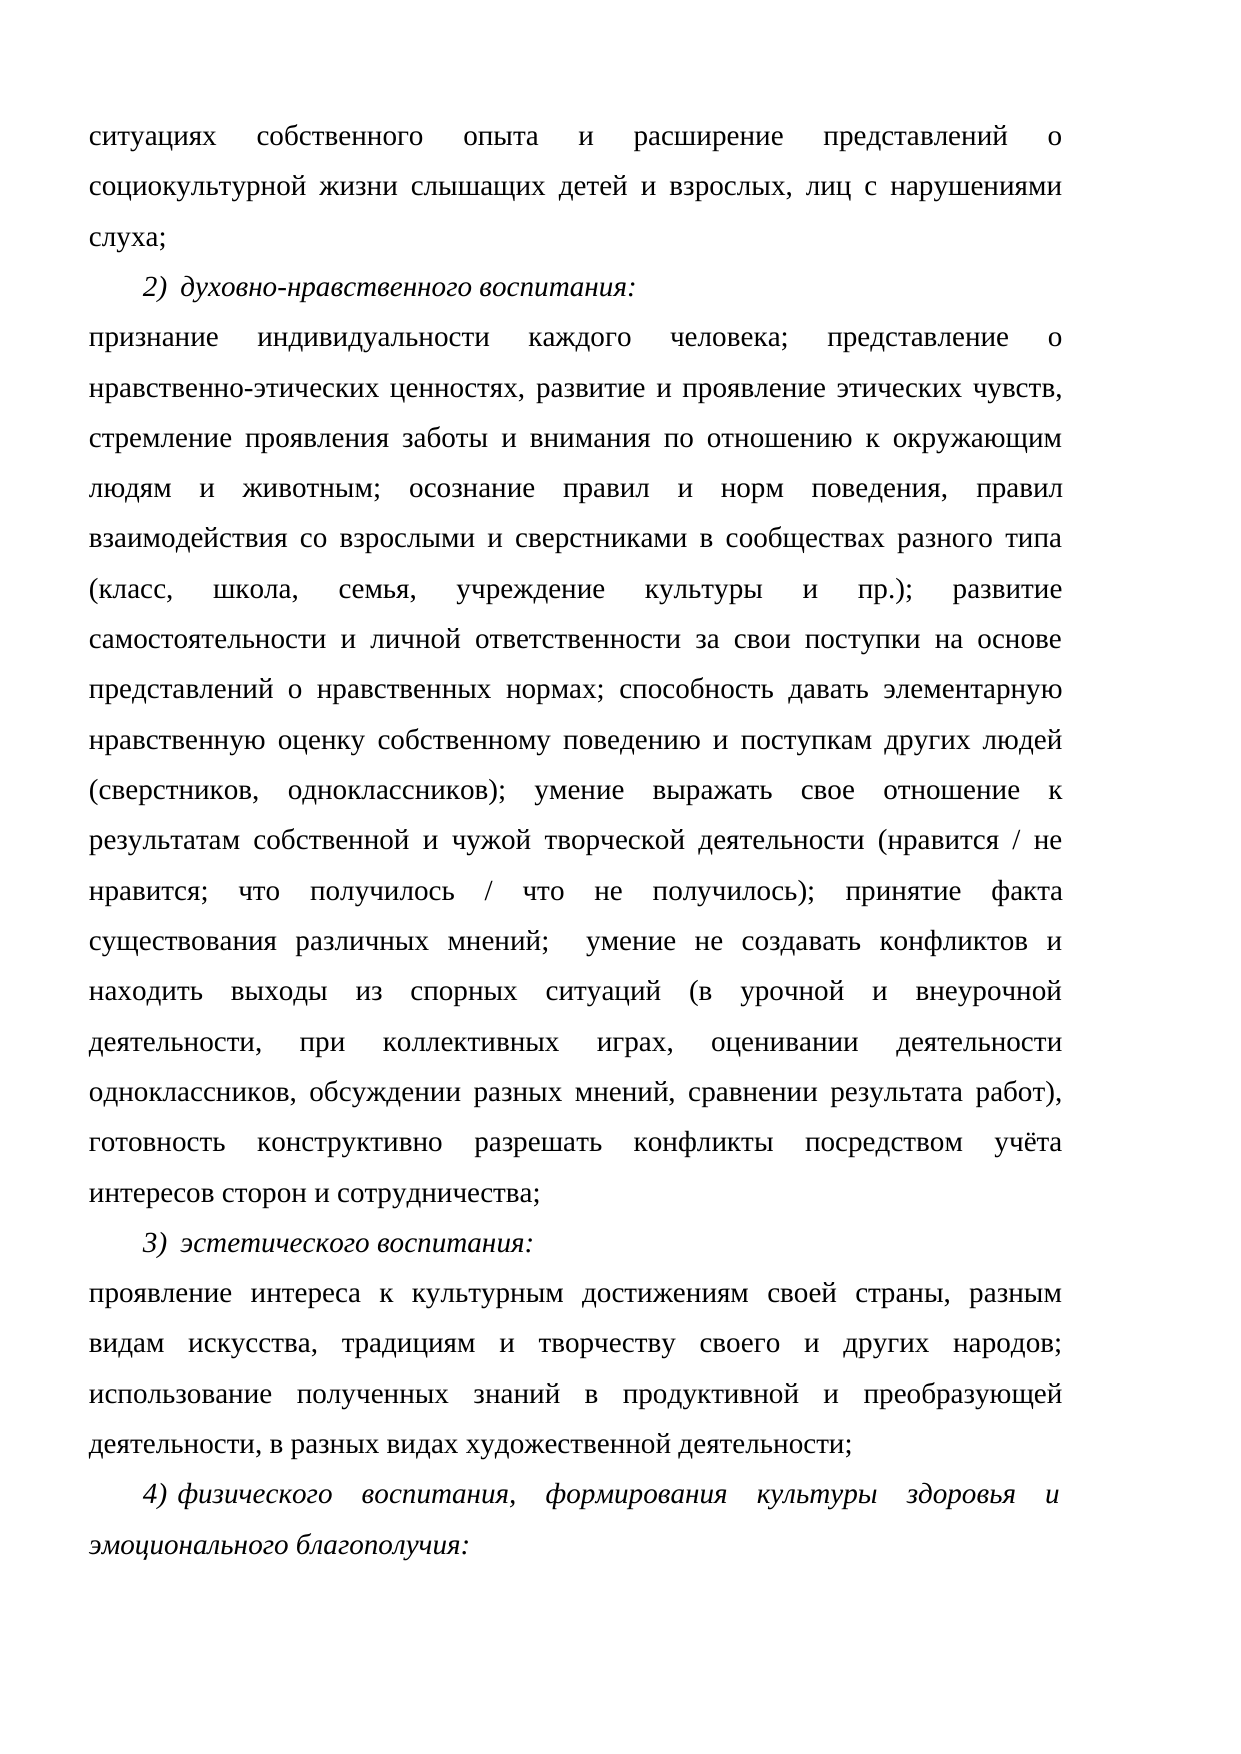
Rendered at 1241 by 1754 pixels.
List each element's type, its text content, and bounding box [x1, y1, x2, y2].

list эстетического воспитания: [143, 1225, 1063, 1258]
list физического воспитания, формирования культуры здоровья и эмоционального благополучия: [89, 1477, 1063, 1560]
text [89, 118, 1063, 252]
text проявление интереса к культурным достижениям своей страны, разным видам искусства, традициям и творчеству своего и других народов; использование полученных знаний в продуктивной и преобразующей деятельности, в разных видах художественной деятельности; [89, 1275, 1063, 1460]
text признание индивидуальности каждого человека; представление о нравственно-этических ценностях, развитие и проявление этических чувств, стремление проявления заботы и внимания по отношению к окружающим людям и животным; осознание правил и норм поведения, правил взаимодействия со взрослыми и сверстниками в сообществах разного типа (класс, школа, семья, учреждение культуры и пр.); развитие самостоятельности и личной ответственности за свои поступки на основе представлений о нравственных нормах; способность давать элементарную нравственную оценку собственному поведению и поступкам других людей (сверстников, одноклассников); умение выражать свое отношение к результатам собственной и чужой творческой деятельности (нравится / не нравится; что получилось / что не получилось); принятие факта существования различных мнений; умение не создавать конфликтов и находить выходы из спорных ситуаций (в урочной и внеурочной деятельности, при коллективных играх, оценивании деятельности одноклассников, обсуждении разных мнений, сравнении результата работ), готовность конструктивно разрешать конфликты посредством учёта интересов сторон и сотрудничества; [89, 319, 1063, 1208]
list духовно-нравственного воспитания: [143, 269, 1063, 303]
